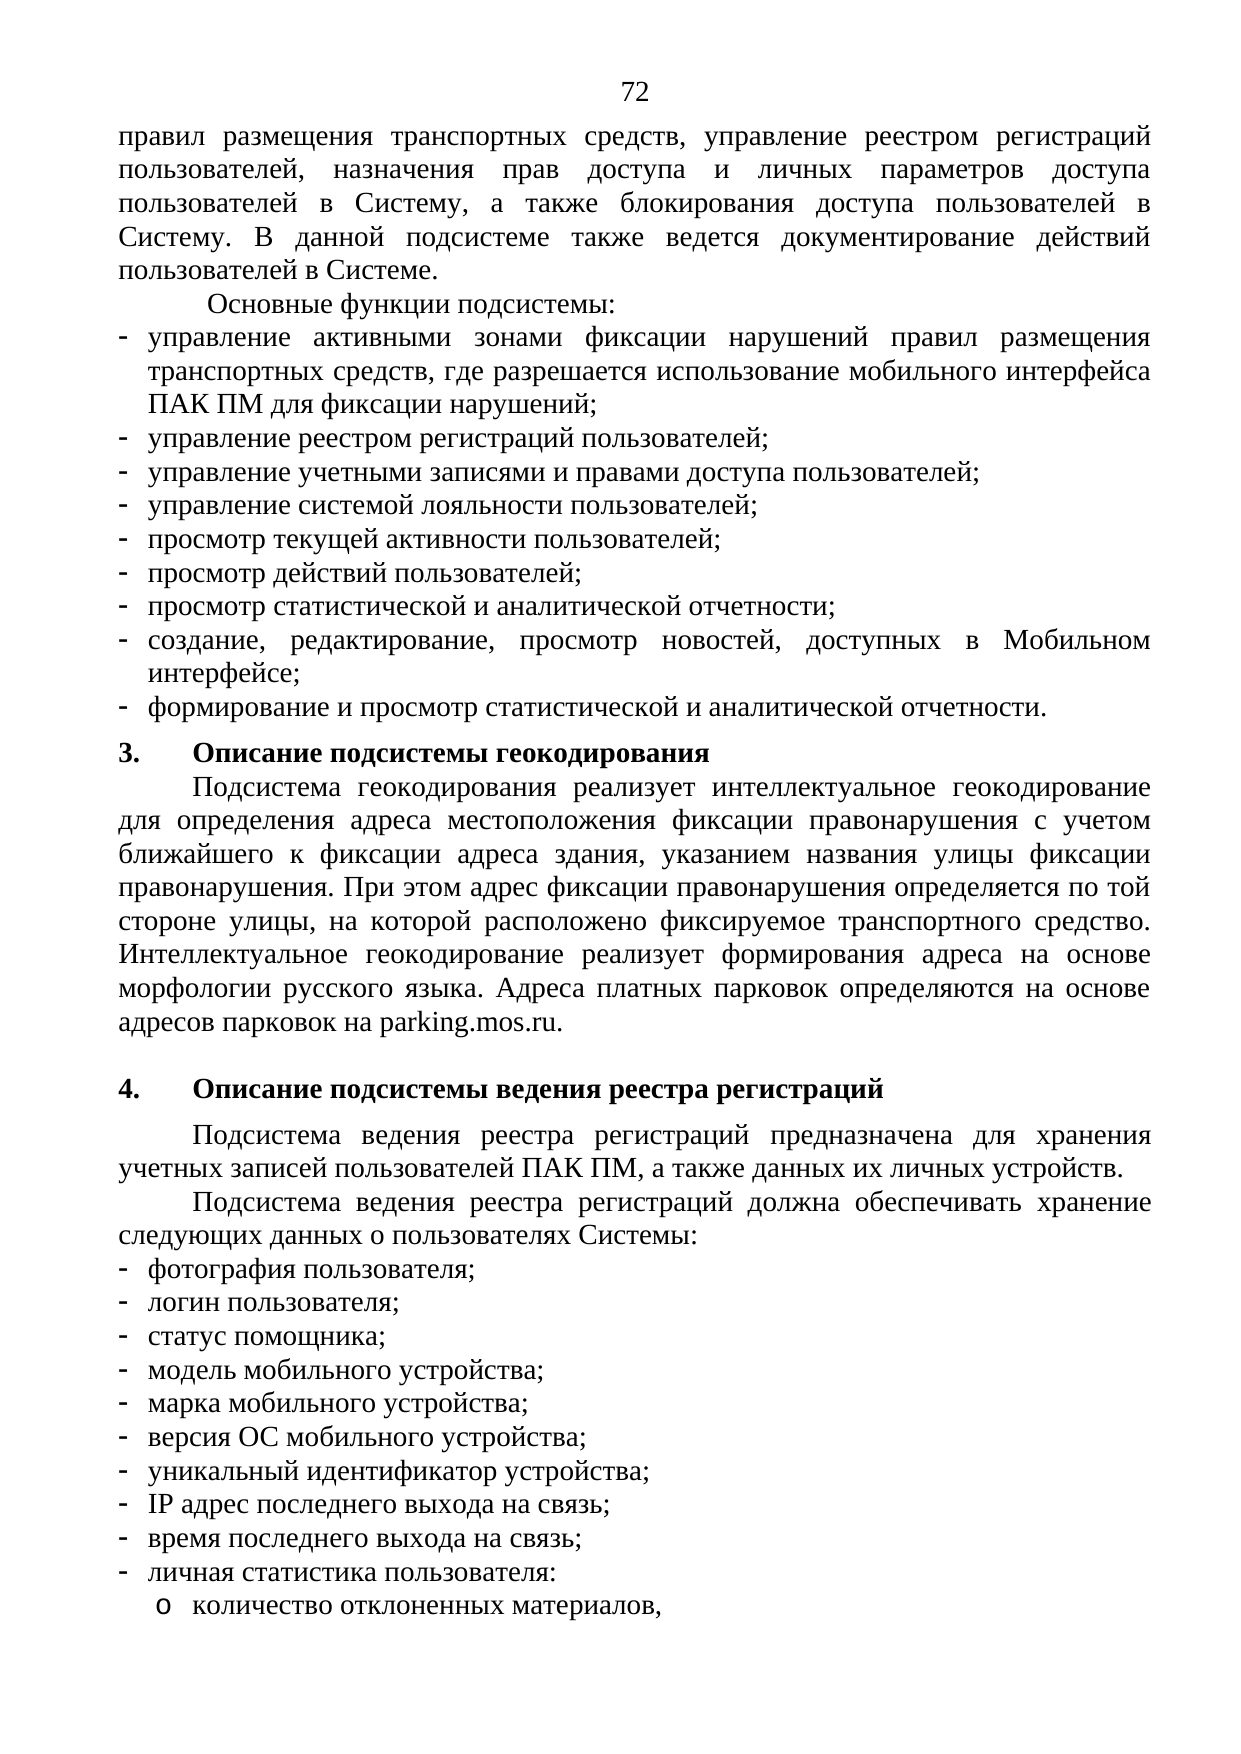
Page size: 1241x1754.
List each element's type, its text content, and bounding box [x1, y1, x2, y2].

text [118, 118, 1152, 286]
list статус помощника; [118, 1318, 1152, 1352]
list управление системой лояльности пользователей; [118, 487, 1152, 521]
list Описание подсистемы ведения реестра регистраций [118, 1071, 1152, 1104]
list личная статистика пользователя: [118, 1554, 1152, 1587]
text Подсистема ведения реестра регистраций должна обеспечивать хранение следующих данных о пользователях Системы: [118, 1184, 1152, 1251]
list создание, редактирование, просмотр новостей, доступных в Мобильном интерфейсе; [118, 622, 1152, 689]
list просмотр статистической и аналитической отчетности; [118, 588, 1152, 622]
list уникальный идентификатор устройства; [118, 1453, 1152, 1486]
list просмотр текущей активности пользователей; [118, 521, 1152, 555]
list количество отклоненных материалов, [154, 1587, 1152, 1623]
list фотография пользователя; [118, 1251, 1152, 1284]
list формирование и просмотр статистической и аналитической отчетности. [118, 689, 1152, 723]
list время последнего выхода на связь; [118, 1520, 1152, 1554]
list просмотр действий пользователей; [118, 555, 1152, 588]
list управление учетными записями и правами доступа пользователей; [118, 454, 1152, 487]
list управление активными зонами фиксации нарушений правил размещения транспортных средств, где разрешается использование мобильного интерфейса ПАК ПМ для фиксации нарушений; [118, 319, 1152, 420]
list логин пользователя; [118, 1284, 1152, 1318]
text Подсистема ведения реестра регистраций предназначена для хранения учетных записей пользователей ПАК ПМ, а также данных их личных устройств. [118, 1117, 1152, 1184]
list марка мобильного устройства; [118, 1386, 1152, 1419]
list версия ОС мобильного устройства; [118, 1419, 1152, 1453]
text Подсистема геокодирования реализует интеллектуальное геокодирование для определения адреса местоположения фиксации правонарушения с учетом ближайшего к фиксации адреса здания, указанием названия улицы фиксации правонарушения. При этом адрес фиксации правонарушения определяется по той стороне улицы, на которой расположено фиксируемое транспортного средство. Интеллектуальное геокодирование реализует формирования адреса на основе морфологии русского языка. Адреса платных парковок определяются на основе адресов парковок на parking.mos.ru. [118, 769, 1152, 1037]
list IP адрес последнего выхода на связь; [118, 1486, 1152, 1520]
text Основные функции подсистемы: [118, 286, 1152, 319]
list управление реестром регистраций пользователей; [118, 420, 1152, 454]
list Описание подсистемы геокодирования [118, 735, 1152, 769]
list модель мобильного устройства; [118, 1352, 1152, 1386]
